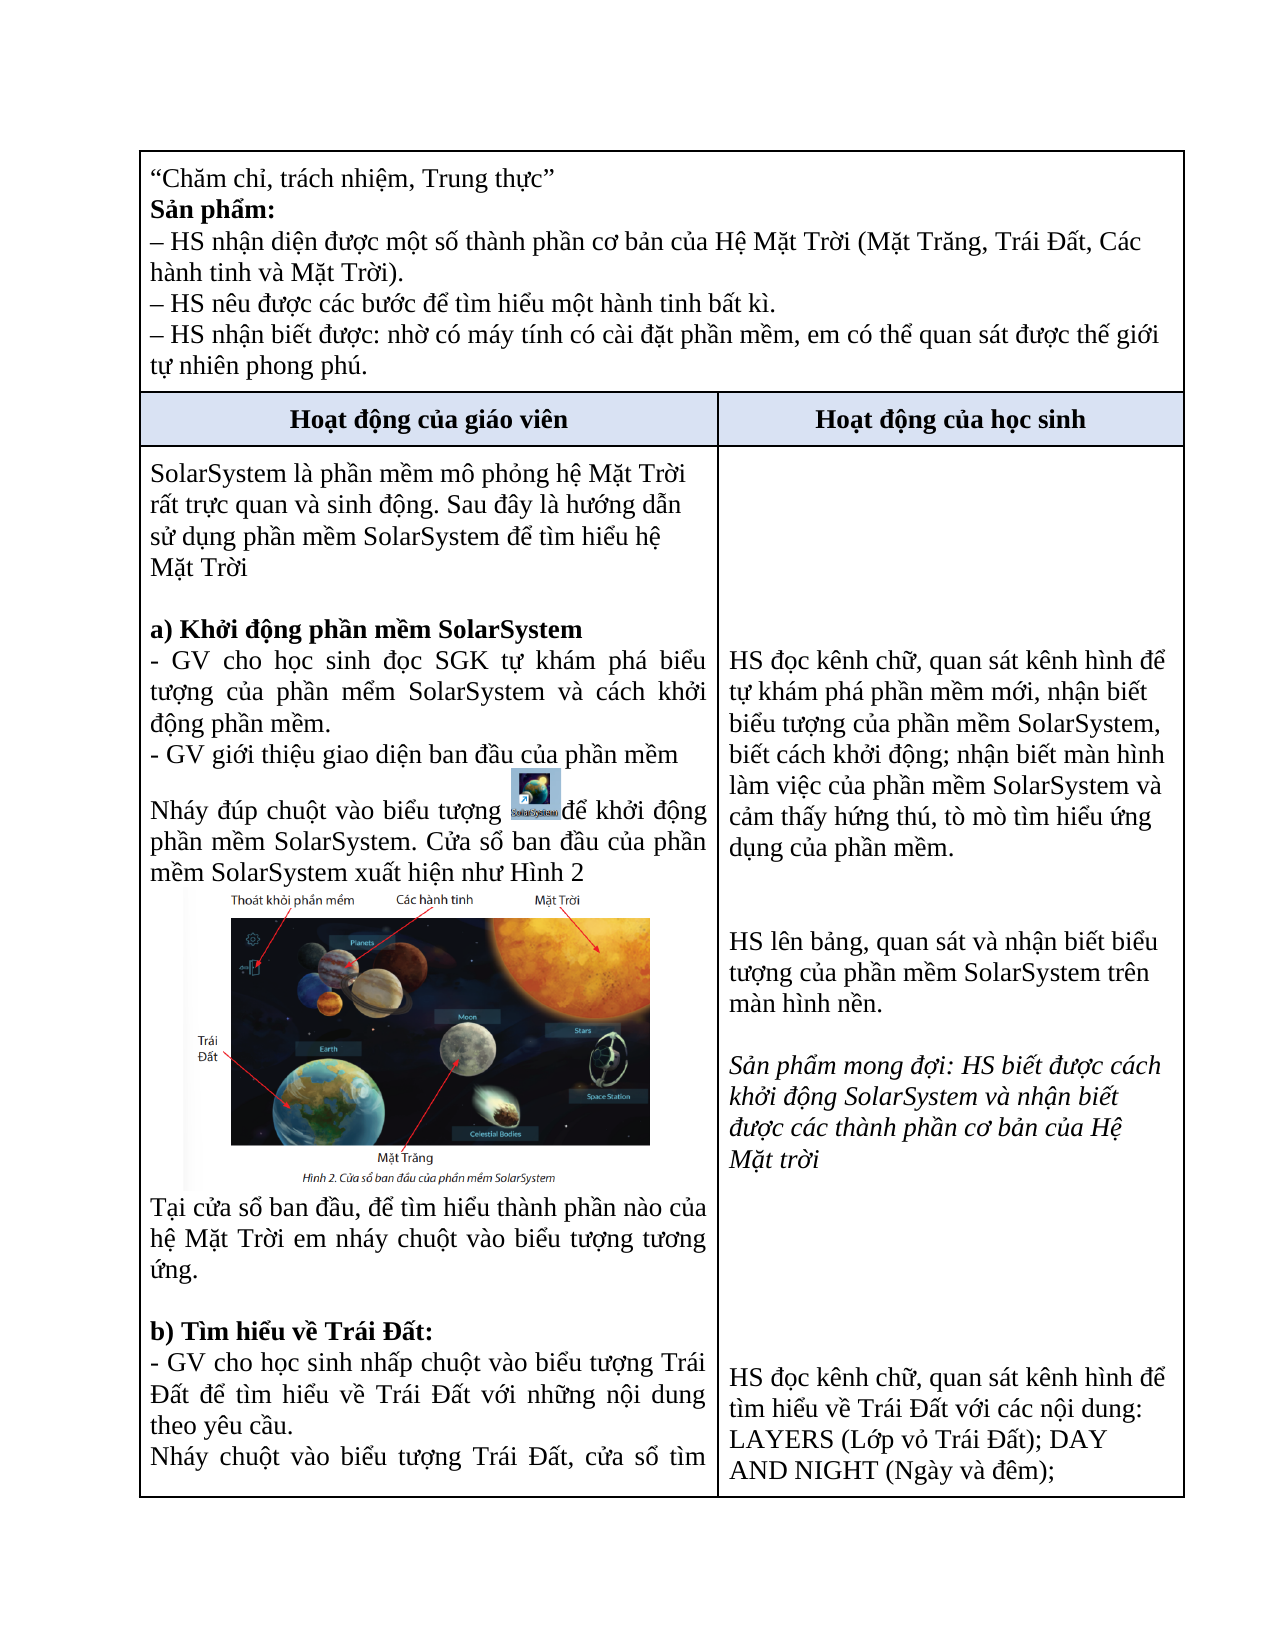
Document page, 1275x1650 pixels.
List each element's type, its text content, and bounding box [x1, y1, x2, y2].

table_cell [141, 447, 717, 1496]
table_cell Hoạt động của học sinh [719, 393, 1183, 445]
table_cell Hoạt động của giáo viên [141, 393, 717, 445]
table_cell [719, 447, 1183, 1496]
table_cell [141, 152, 1183, 391]
picture [183, 887, 674, 1191]
picture [511, 768, 562, 820]
